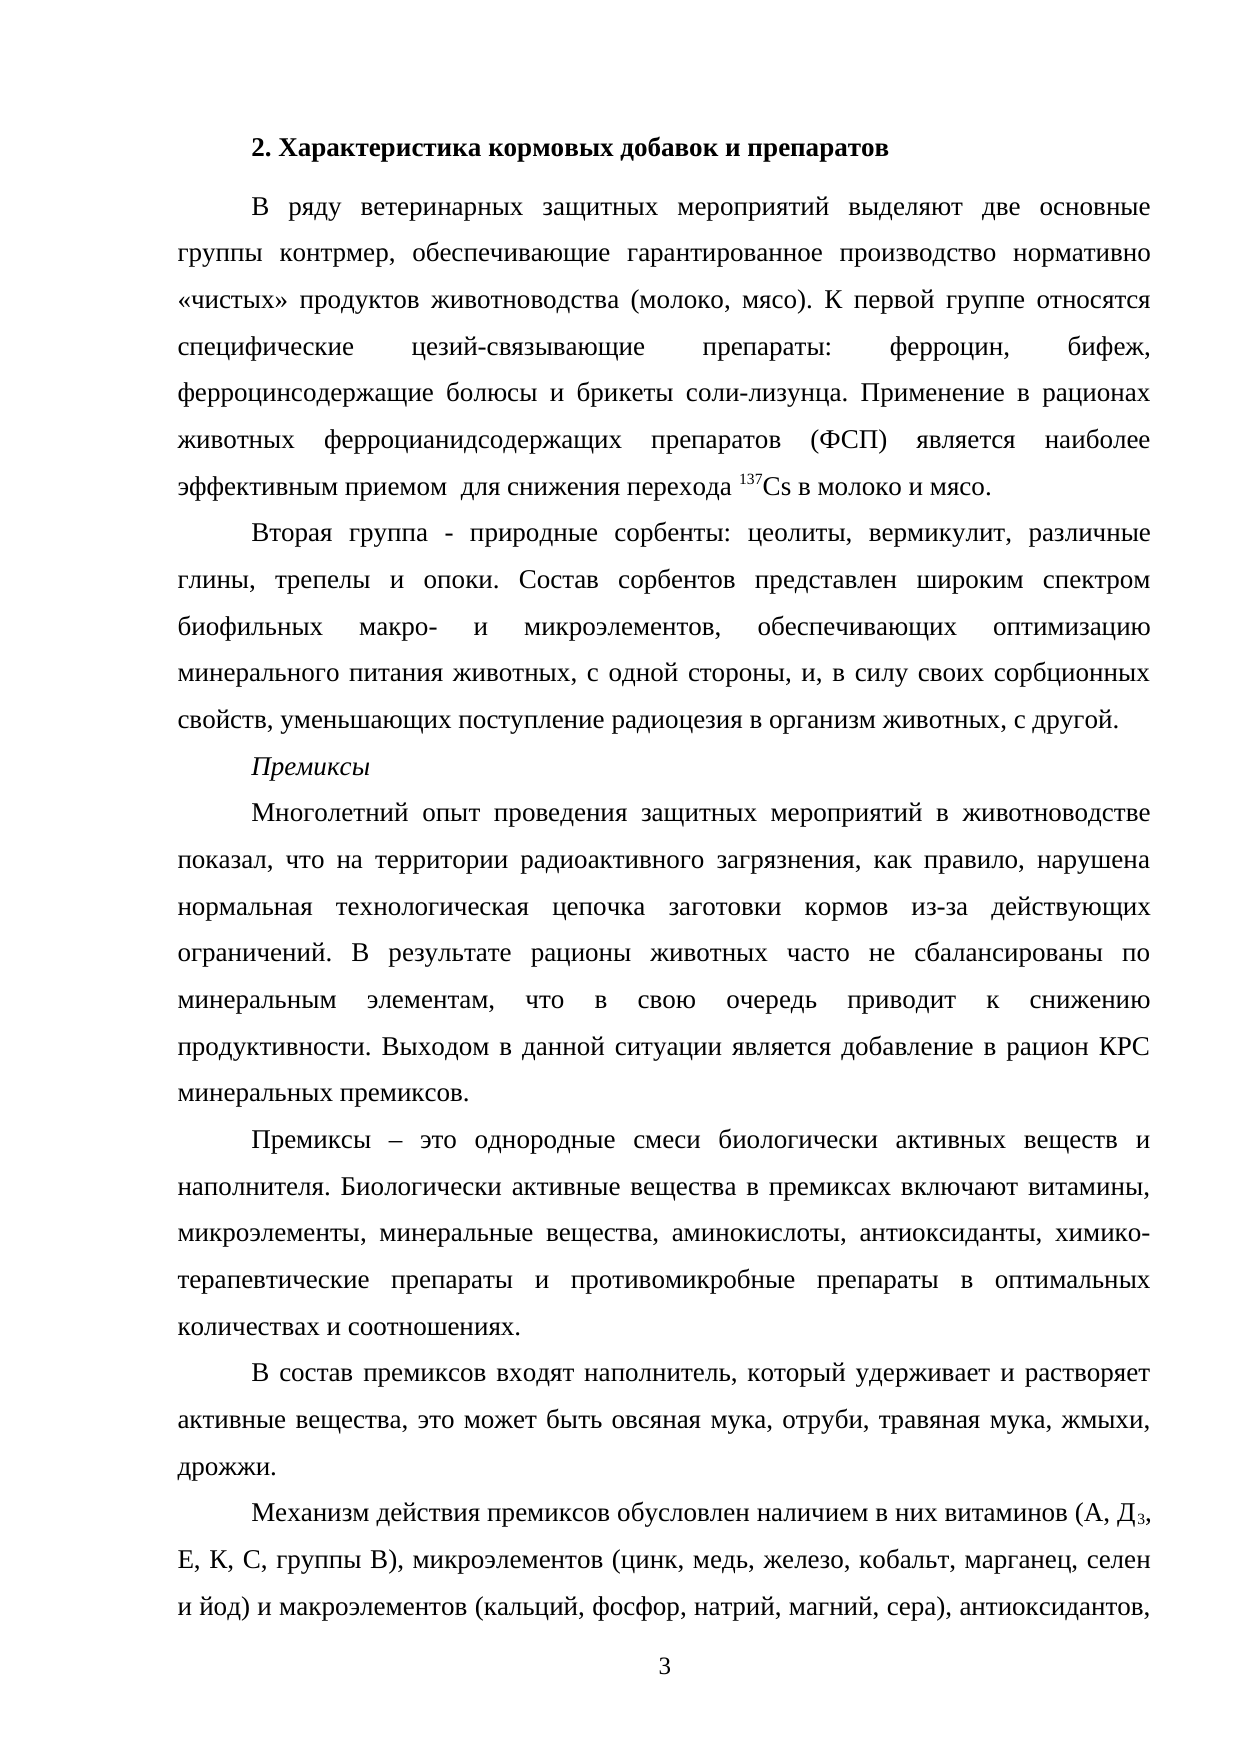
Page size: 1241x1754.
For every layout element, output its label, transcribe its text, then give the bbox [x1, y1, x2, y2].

text В состав премиксов входят наполнитель, который удерживает и растворяет активные вещества, это может быть овсяная мука, отруби, травяная мука, жмыхи, дрожжи. [177, 1356, 1152, 1481]
text Премиксы [177, 750, 1152, 781]
text Многолетний опыт проведения защитных мероприятий в животноводстве показал, что на территории радиоактивного загрязнения, как правило, нарушена нормальная технологическая цепочка заготовки кормов из-за действующих ограничений. В результате рационы животных часто не сбалансированы по минеральным элементам, что в свою очередь приводит к снижению продуктивности. Выходом в данной ситуации является добавление в рацион КРС минеральных премиксов. [177, 796, 1152, 1108]
text 2. Характеристика кормовых добавок и препаратов [177, 131, 1152, 162]
text В ряду ветеринарных защитных мероприятий выделяют две основные группы контрмер, обеспечивающие гарантированное производство нормативно «чистых» продуктов животноводства (молоко, мясо). К первой группе относятся специфические цезий-связывающие препараты: ферроцин, бифеж, ферроцинсодержащие болюсы и брикеты соли-лизунца. Применение в рационах животных ферроцианидсодержащих препаратов (ФСП) является наиболее эффективным приемом для снижения перехода 137Cs в молоко и мясо. [177, 190, 1152, 501]
text Премиксы – это однородные смеси биологически активных веществ и наполнителя. Биологически активные вещества в премиксах включают витамины, микроэлементы, минеральные вещества, аминокислоты, антиоксиданты, химико-терапевтические препараты и противомикробные препараты в оптимальных количествах и соотношениях. [177, 1123, 1152, 1341]
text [177, 1496, 1152, 1621]
text Вторая группа - природные сорбенты: цеолиты, вермикулит, различные глины, трепелы и опоки. Состав сорбентов представлен широким спектром биофильных макро- и микроэлементов, обеспечивающих оптимизацию минерального питания животных, с одной стороны, и, в силу своих сорбционных свойств, уменьшающих поступление радиоцезия в организм животных, с другой. [177, 516, 1152, 734]
